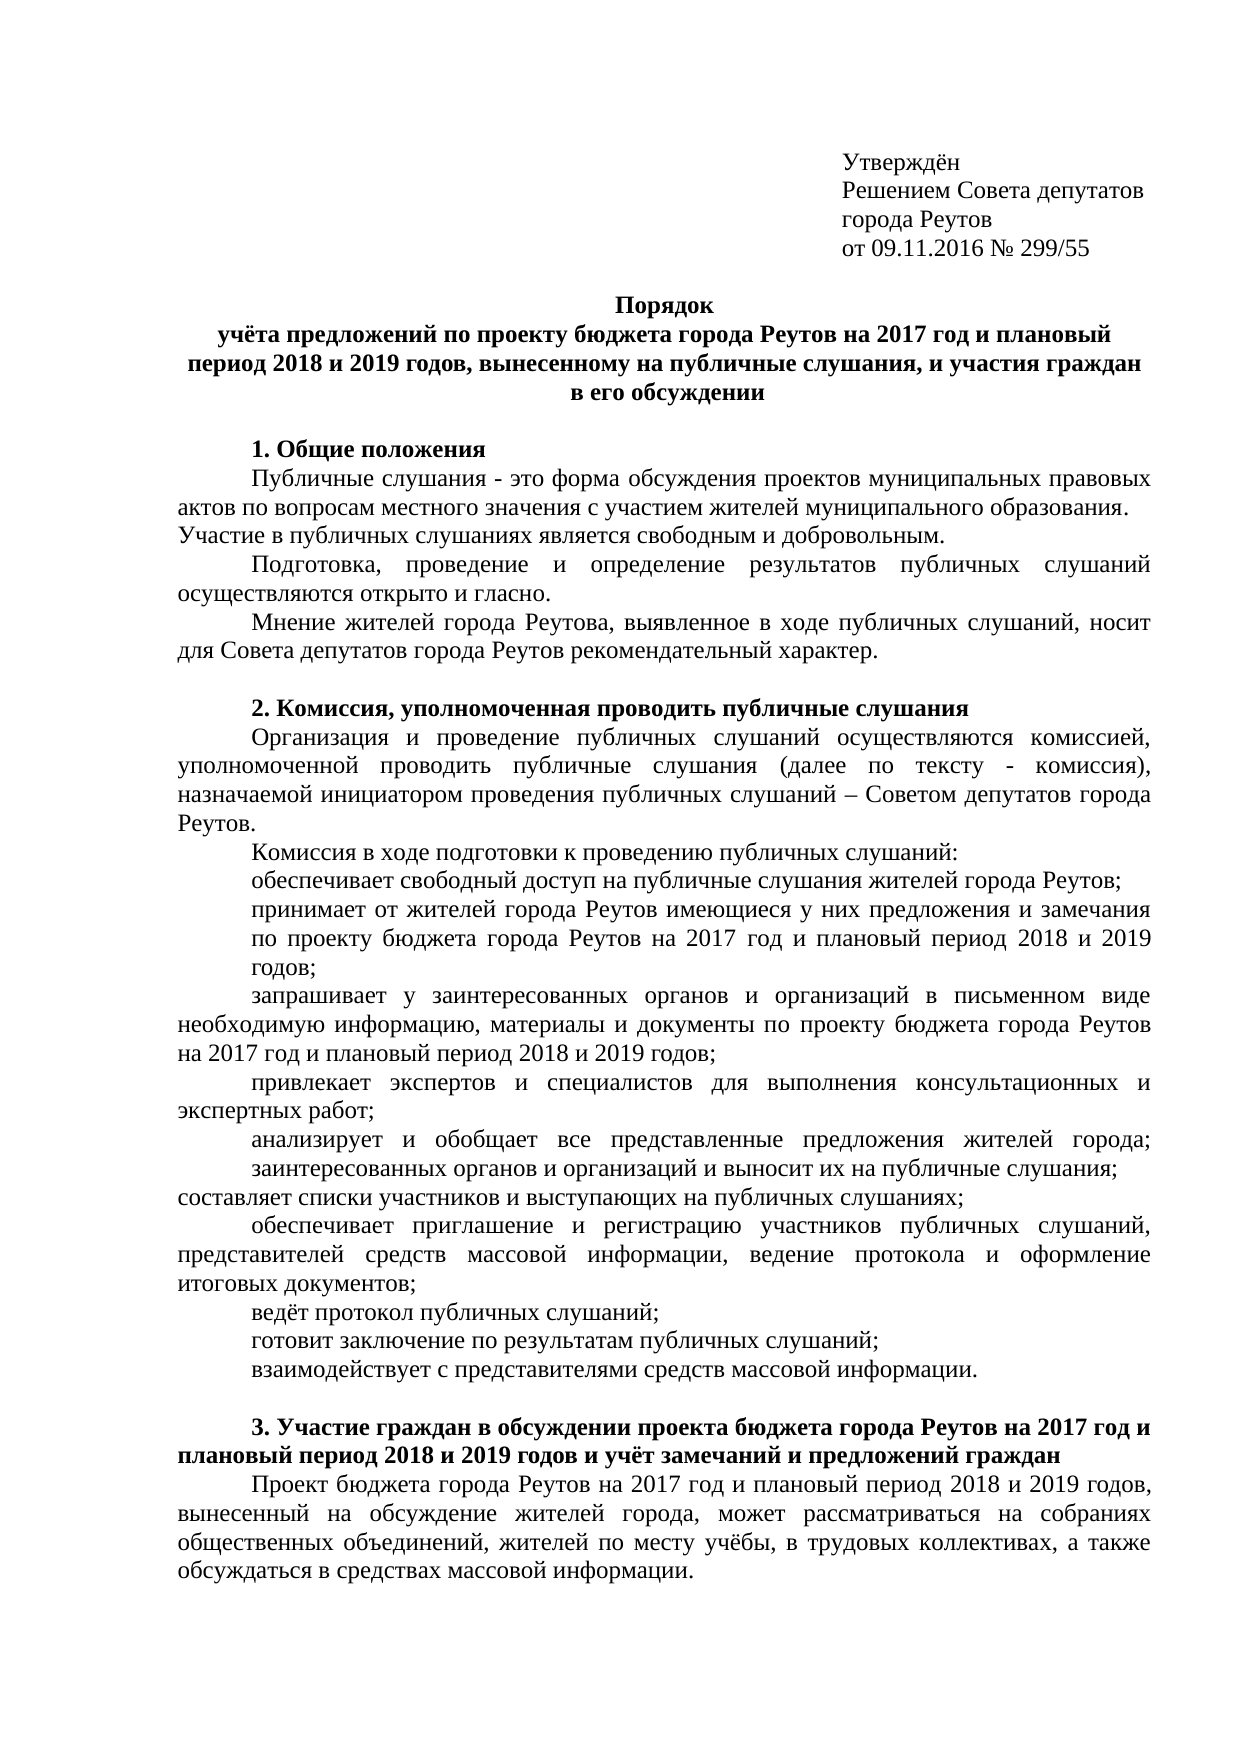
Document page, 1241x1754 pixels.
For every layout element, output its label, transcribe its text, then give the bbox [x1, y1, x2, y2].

text составляет списки участников и выступающих на публичных слушаниях; [177, 1182, 1152, 1211]
text города Реутов [177, 204, 1152, 233]
text Комиссия в ходе подготовки к проведению публичных слушаний: [177, 837, 1152, 866]
text Порядок [177, 291, 1152, 319]
text ведёт протокол публичных слушаний; [177, 1297, 1152, 1326]
text взаимодействует с представителями средств массовой информации. [177, 1354, 1152, 1383]
text в его обсуждении [177, 377, 1152, 406]
text Решением Совета депутатов [177, 176, 1152, 204]
text 1. Общие положения [177, 434, 1152, 463]
text от 09.11.2016 № 299/55 [177, 233, 1152, 262]
text Мнение жителей города Реутова, выявленное в ходе публичных слушаний, носит для Совета депутатов города Реутов рекомендательный характер. [177, 607, 1152, 664]
text Организация и проведение публичных слушаний осуществляются комиссией, уполномоченной проводить публичные слушания (далее по тексту - комиссия), назначаемой инициатором проведения публичных слушаний – Советом депутатов города Реутов. [177, 722, 1152, 837]
text обеспечивает свободный доступ на публичные слушания жителей города Реутов; [177, 866, 1152, 894]
text Проект бюджета города Реутов на 2017 год и плановый период 2018 и 2019 годов, вынесенный на обсуждение жителей города, может рассматриваться на собраниях общественных объединений, жителей по месту учёбы, в трудовых коллективах, а также обсуждаться в средствах массовой информации. [177, 1469, 1152, 1584]
text 2. Комиссия, уполномоченная проводить публичные слушания [177, 693, 1152, 722]
text привлекает экспертов и специалистов для выполнения консультационных и экспертных работ; [177, 1067, 1152, 1124]
text Публичные слушания - это форма обсуждения проектов муниципальных правовых актов по вопросам местного значения с участием жителей муниципального образования. [177, 463, 1152, 521]
text учёта предложений по проекту бюджета города Реутов на 2017 год и плановый период 2018 и 2019 годов, вынесенному на публичные слушания, и участия граждан [177, 319, 1152, 377]
text готовит заключение по результатам публичных слушаний; [177, 1326, 1152, 1354]
text Подготовка, проведение и определение результатов публичных слушаний осуществляются открыто и гласно. [177, 549, 1152, 607]
text Утверждён [177, 147, 1152, 176]
text Участие в публичных слушаниях является свободным и добровольным. [177, 521, 1152, 549]
text анализирует и обобщает все представленные предложения жителей города; заинтересованных органов и организаций и выносит их на публичные слушания; [251, 1124, 1152, 1182]
text принимает от жителей города Реутов имеющиеся у них предложения и замечания по проекту бюджета города Реутов на 2017 год и плановый период 2018 и 2019 годов; [251, 894, 1152, 981]
text 3. Участие граждан в обсуждении проекта бюджета города Реутов на 2017 год и плановый период 2018 и 2019 годов и учёт замечаний и предложений граждан [177, 1412, 1152, 1469]
text обеспечивает приглашение и регистрацию участников публичных слушаний, представителей средств массовой информации, ведение протокола и оформление итоговых документов; [177, 1211, 1152, 1297]
text запрашивает у заинтересованных органов и организаций в письменном виде необходимую информацию, материалы и документы по проекту бюджета города Реутов на 2017 год и плановый период 2018 и 2019 годов; [177, 981, 1152, 1067]
